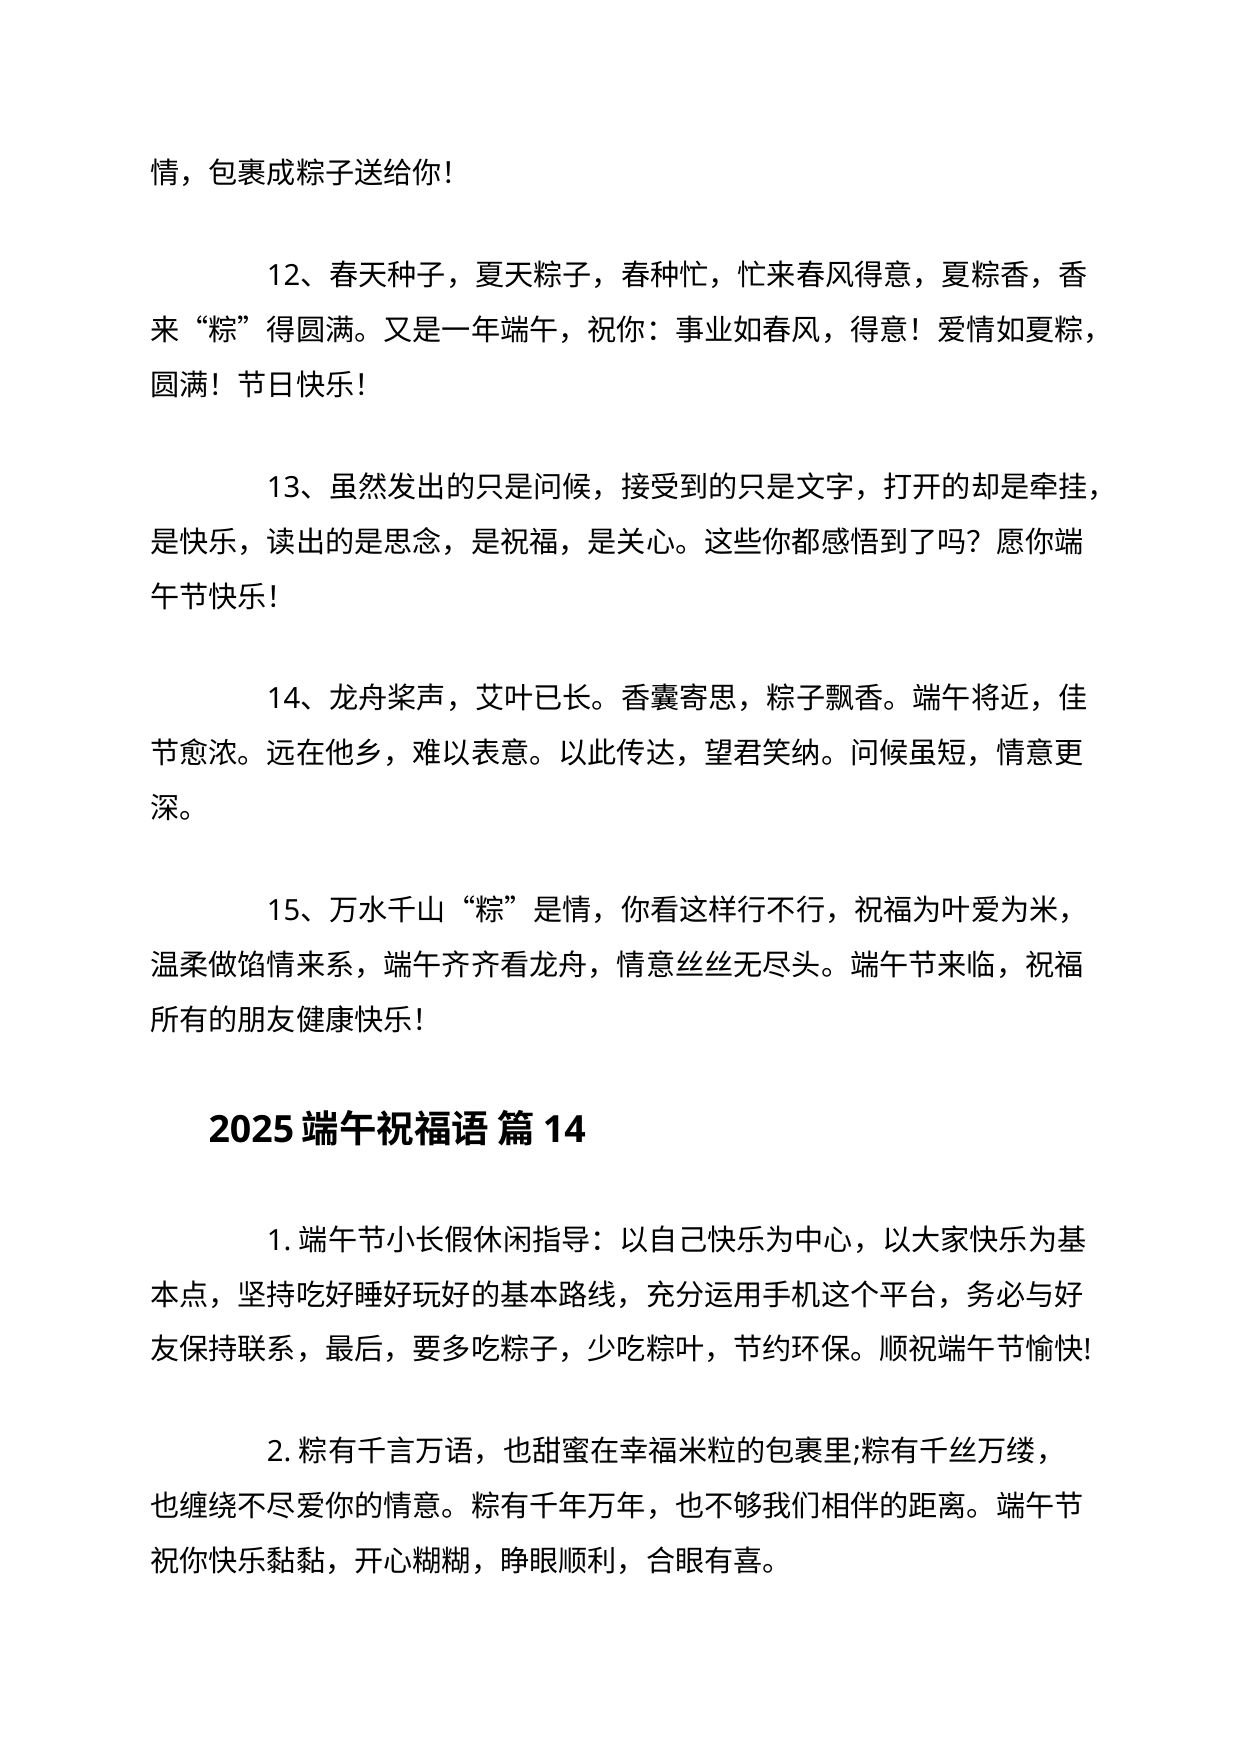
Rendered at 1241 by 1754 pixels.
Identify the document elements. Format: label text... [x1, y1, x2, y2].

text 2025端午祝福语 篇14 [150, 1098, 1090, 1153]
text 12、春天种子，夏天粽子，春种忙，忙来春风得意，夏粽香，香来“粽”得圆满。又是一年端午，祝你：事业如春风，得意！爱情如夏粽，圆满！节日快乐！ [150, 252, 1090, 404]
text 1. 端午节小长假休闲指导：以自己快乐为中心，以大家快乐为基本点，坚持吃好睡好玩好的基本路线，充分运用手机这个平台，务必与好友保持联系，最后，要多吃粽子，少吃粽叶，节约环保。顺祝端午节愉快! [150, 1216, 1090, 1368]
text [150, 150, 1090, 192]
text 15、万水千山“粽”是情，你看这样行不行，祝福为叶爱为米，温柔做馅情来系，端午齐齐看龙舟，情意丝丝无尽头。端午节来临，祝福所有的朋友健康快乐！ [150, 887, 1090, 1039]
text 2. 粽有千言万语，也甜蜜在幸福米粒的包裹里;粽有千丝万缕，也缠绕不尽爱你的情意。粽有千年万年，也不够我们相伴的距离。端午节祝你快乐黏黏，开心糊糊，睁眼顺利，合眼有喜。 [150, 1428, 1090, 1580]
text 14、龙舟桨声，艾叶已长。香囊寄思，粽子飘香。端午将近，佳节愈浓。远在他乡，难以表意。以此传达，望君笑纳。问候虽短，情意更深。 [150, 675, 1090, 827]
text 13、虽然发出的只是问候，接受到的只是文字，打开的却是牵挂，是快乐，读出的是思念，是祝福，是关心。这些你都感悟到了吗？愿你端午节快乐！ [150, 463, 1090, 616]
